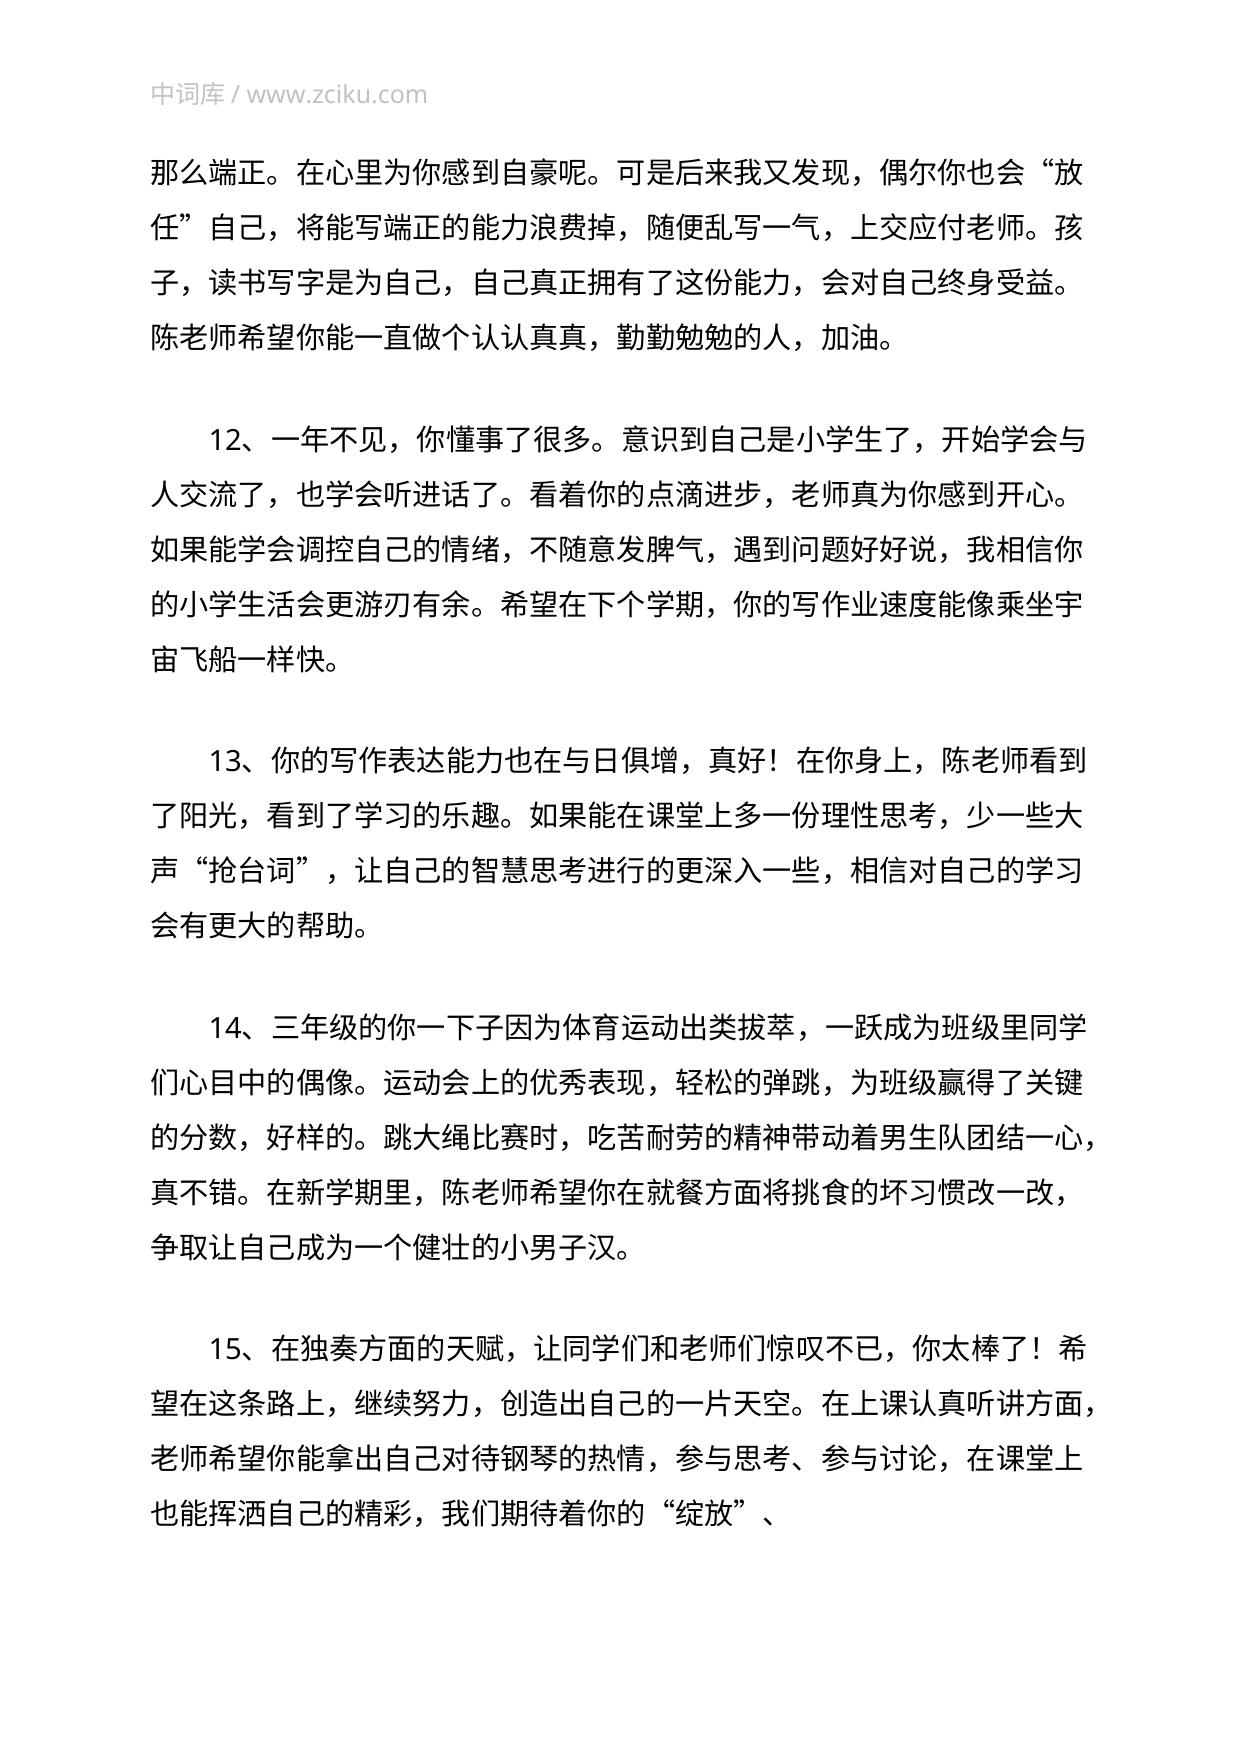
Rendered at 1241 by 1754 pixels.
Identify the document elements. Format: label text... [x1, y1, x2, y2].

text 15、在独奏方面的天赋，让同学们和老师们惊叹不已，你太棒了！希望在这条路上，继续努力，创造出自己的一片天空。在上课认真听讲方面，老师希望你能拿出自己对待钢琴的热情，参与思考、参与讨论，在课堂上也能挥洒自己的精彩，我们期待着你的“绽放”、 [150, 1326, 1090, 1533]
text 12、一年不见，你懂事了很多。意识到自己是小学生了，开始学会与人交流了，也学会听进话了。看着你的点滴进步，老师真为你感到开心。如果能学会调控自己的情绪，不随意发脾气，遇到问题好好说，我相信你的小学生活会更游刃有余。希望在下个学期，你的写作业速度能像乘坐宇宙飞船一样快。 [150, 416, 1090, 678]
text 14、三年级的你一下子因为体育运动出类拔萃，一跃成为班级里同学们心目中的偶像。运动会上的优秀表现，轻松的弹跳，为班级赢得了关键的分数，好样的。跳大绳比赛时，吃苦耐劳的精神带动着男生队团结一心，真不错。在新学期里，陈老师希望你在就餐方面将挑食的坏习惯改一改，争取让自己成为一个健壮的小男子汉。 [150, 1004, 1090, 1266]
text 13、你的写作表达能力也在与日俱增，真好！在你身上，陈老师看到了阳光，看到了学习的乐趣。如果能在课堂上多一份理性思考，少一些大声“抢台词”，让自己的智慧思考进行的更深入一些，相信对自己的学习会有更大的帮助。 [150, 738, 1090, 945]
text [150, 150, 1090, 357]
